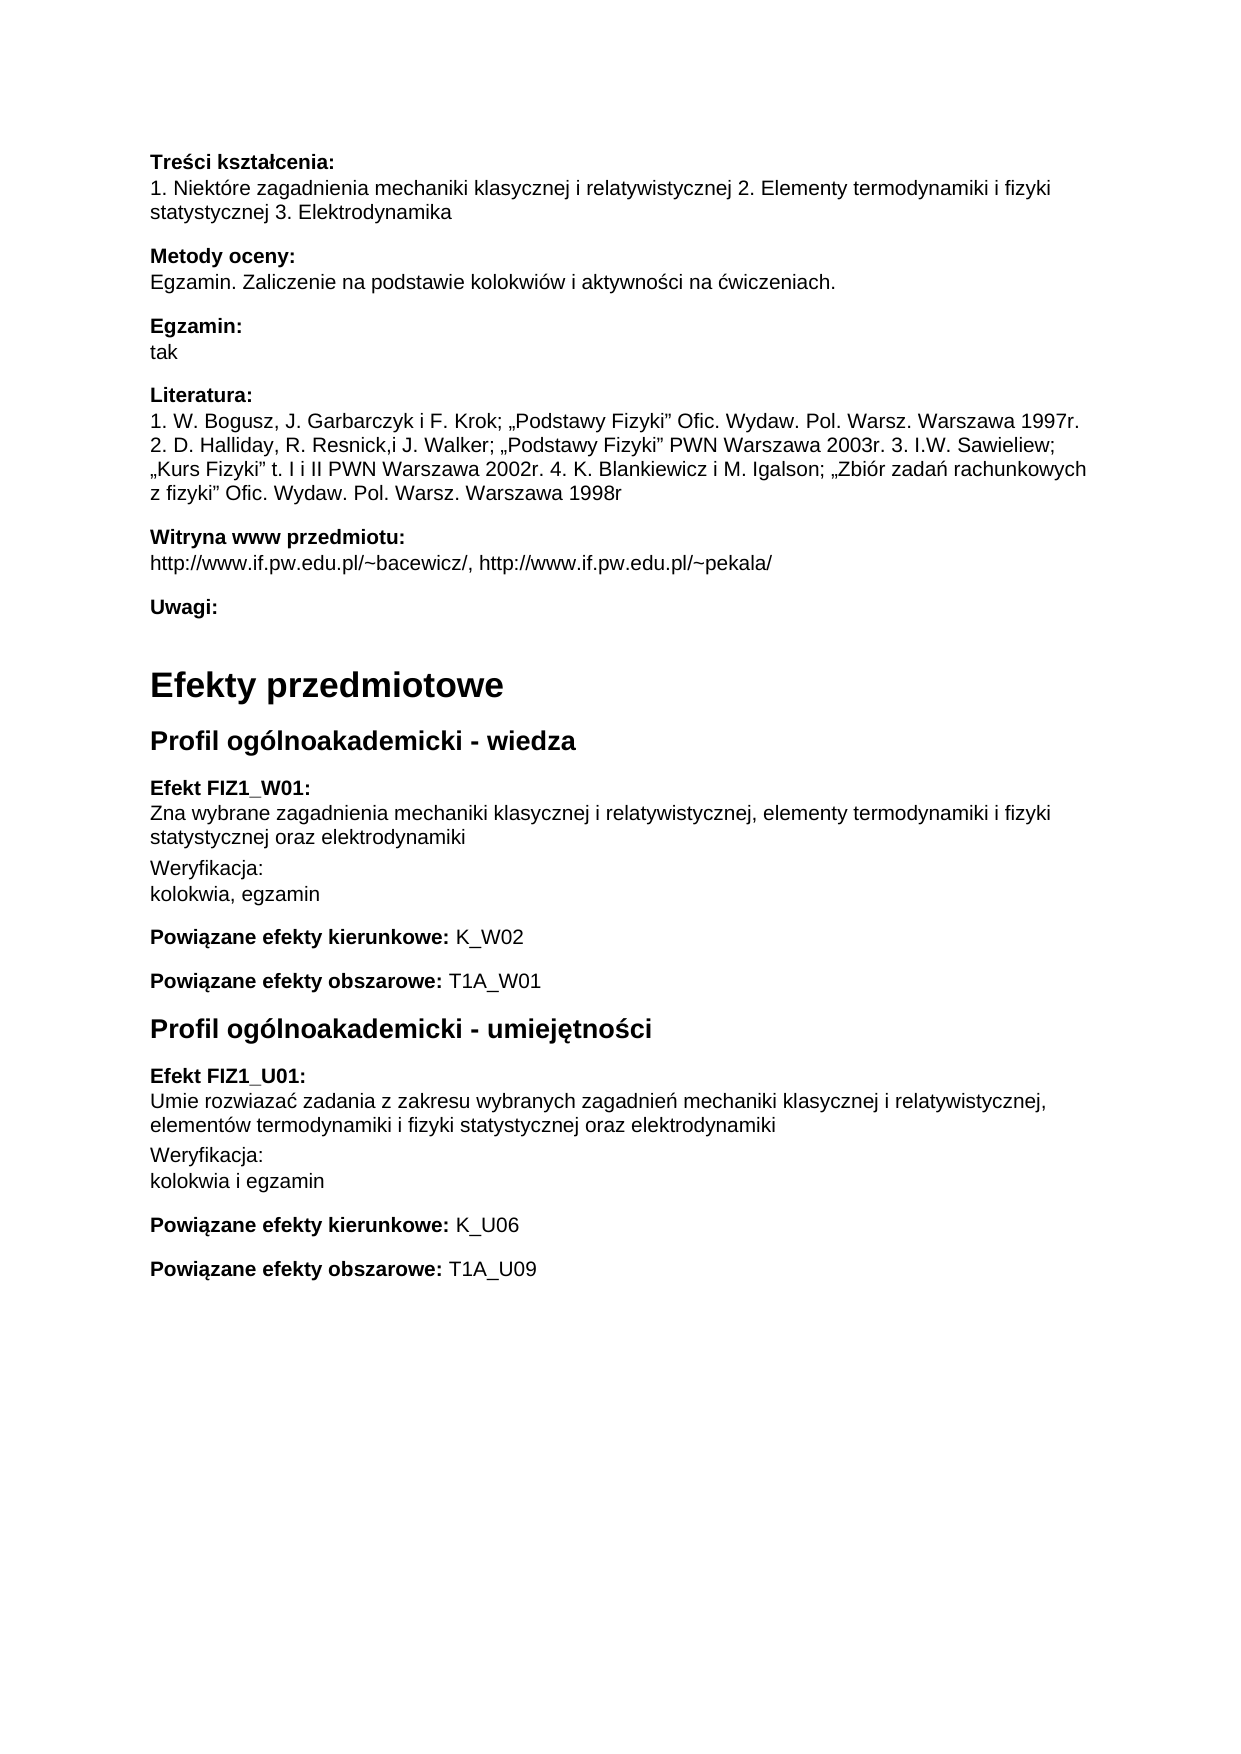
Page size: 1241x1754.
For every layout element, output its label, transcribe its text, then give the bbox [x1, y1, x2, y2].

text Egzamin: [150, 313, 1090, 337]
text Efekt FIZ1_W01: [150, 776, 1090, 800]
text Powiązane efekty obszarowe: T1A_W01 [150, 969, 1090, 993]
text Weryfikacja: [150, 855, 1090, 879]
text Zna wybrane zagadnienia mechaniki klasycznej i relatywistycznej, elementy termodynamiki i fizyki statystycznej oraz elektrodynamiki [150, 801, 1090, 849]
text Efekt FIZ1_U01: [150, 1064, 1090, 1088]
text Powiązane efekty obszarowe: T1A_U09 [150, 1256, 1090, 1280]
text Witryna www przedmiotu: [150, 525, 1090, 549]
subtitle Profil ogólnoakademicki - wiedza [150, 725, 1090, 756]
text Egzamin. Zaliczenie na podstawie kolokwiów i aktywności na ćwiczeniach. [150, 270, 1090, 294]
subtitle Profil ogólnoakademicki - umiejętności [150, 1013, 1090, 1044]
text tak [150, 339, 1090, 363]
text http://www.if.pw.edu.pl/~bacewicz/, http://www.if.pw.edu.pl/~pekala/ [150, 551, 1090, 575]
text Umie rozwiazać zadania z zakresu wybranych zagadnień mechaniki klasycznej i relatywistycznej, elementów termodynamiki i fizyki statystycznej oraz elektrodynamiki [150, 1089, 1090, 1137]
text Metody oceny: [150, 244, 1090, 268]
text Treści kształcenia: [150, 150, 1090, 174]
text Uwagi: [150, 595, 1090, 619]
text kolokwia, egzamin [150, 881, 1090, 905]
text 1. W. Bogusz, J. Garbarczyk i F. Krok; „Podstawy Fizyki” Ofic. Wydaw. Pol. Warsz. Warszawa 1997r. 2. D. Halliday, R. Resnick,i J. Walker; „Podstawy Fizyki” PWN Warszawa 2003r. 3. I.W. Sawieliew; „Kurs Fizyki” t. I i II PWN Warszawa 2002r. 4. K. Blankiewicz i M. Igalson; „Zbiór zadań rachunkowych z fizyki” Ofic. Wydaw. Pol. Warsz. Warszawa 1998r [150, 409, 1090, 505]
text Weryfikacja: [150, 1143, 1090, 1167]
subtitle Efekty przedmiotowe [150, 664, 1090, 705]
text Powiązane efekty kierunkowe: K_U06 [150, 1213, 1090, 1237]
text Powiązane efekty kierunkowe: K_W02 [150, 925, 1090, 949]
text 1. Niektóre zagadnienia mechaniki klasycznej i relatywistycznej 2. Elementy termodynamiki i fizyki statystycznej 3. Elektrodynamika [150, 176, 1090, 224]
text kolokwia i egzamin [150, 1169, 1090, 1193]
text Literatura: [150, 383, 1090, 407]
